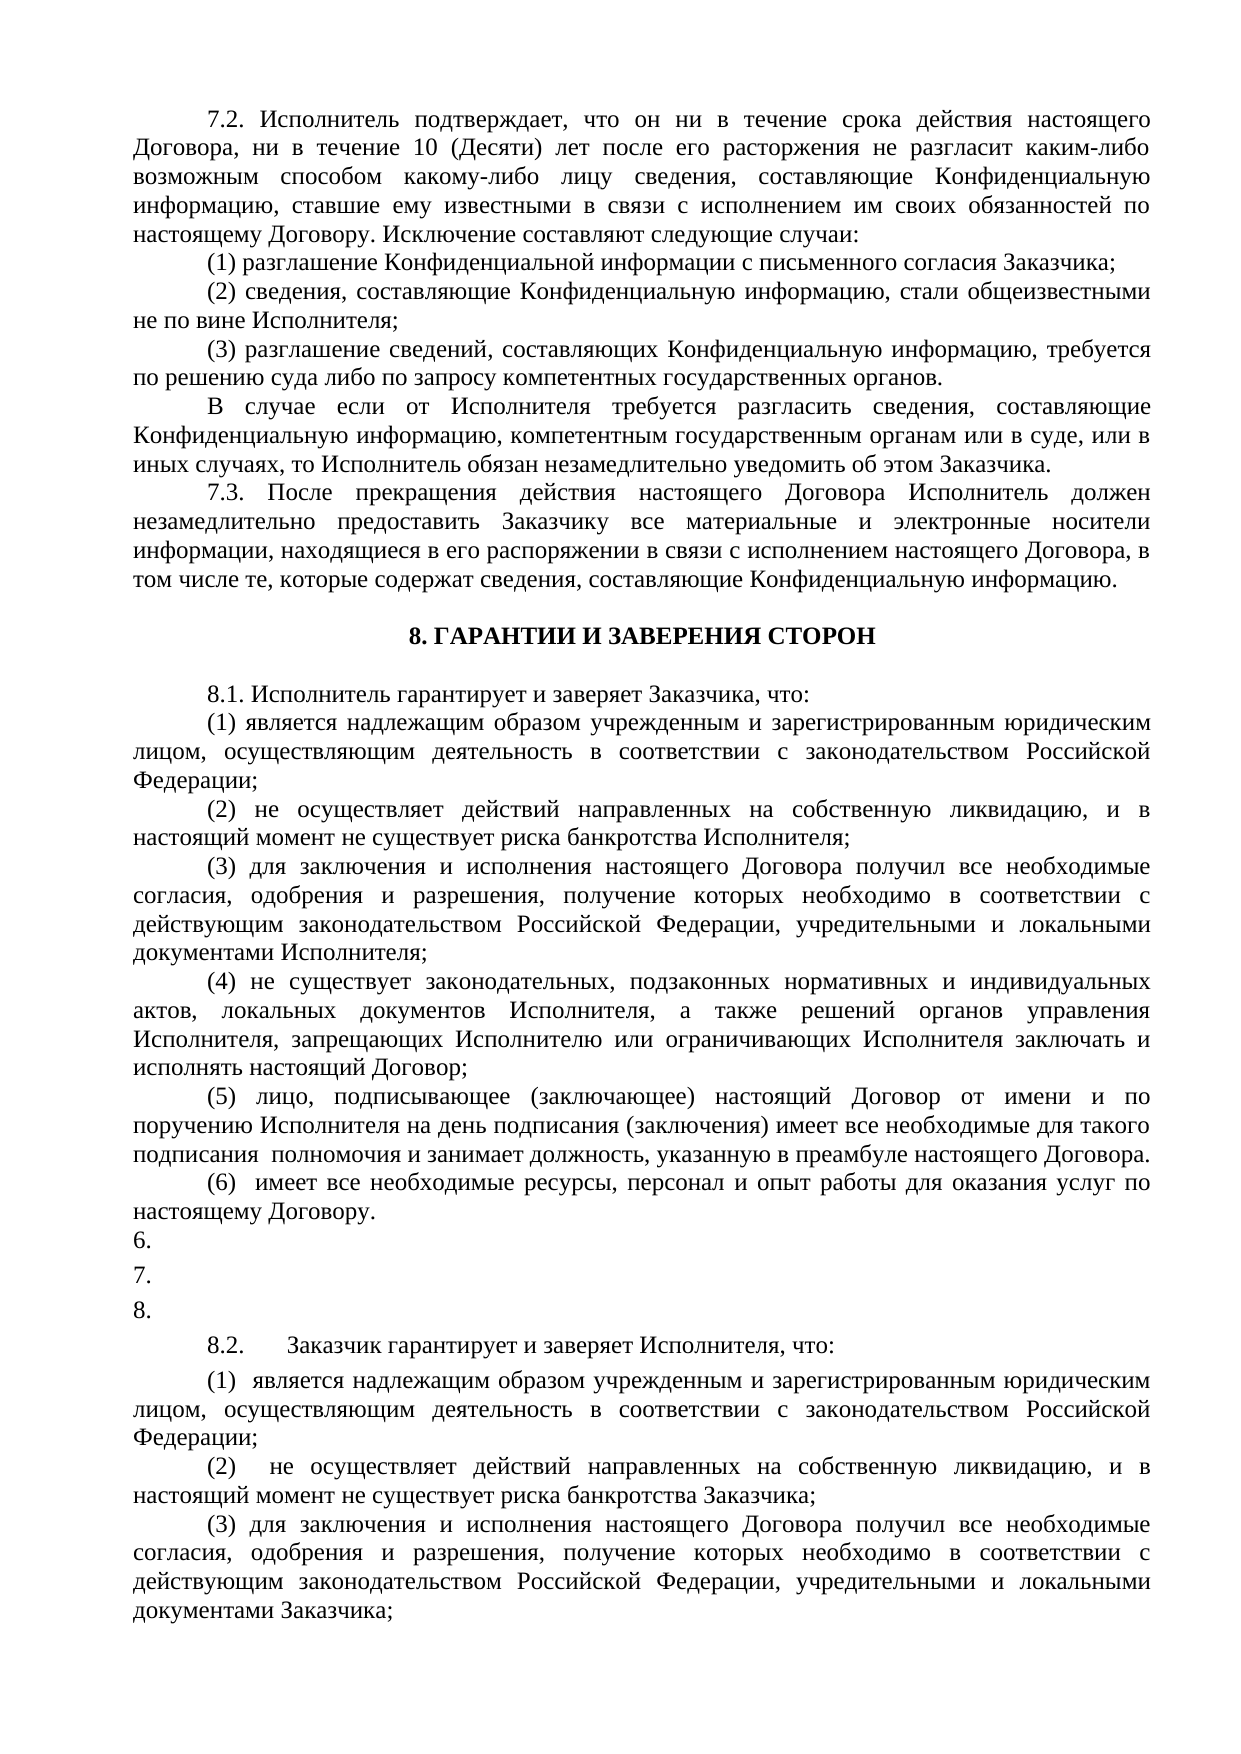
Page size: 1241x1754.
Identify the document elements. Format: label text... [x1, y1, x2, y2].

list Заказчик гарантирует и заверяет Исполнителя, что: [207, 1330, 1152, 1359]
text (1) разглашение Конфиденциальной информации с письменного согласия Заказчика; [133, 247, 1152, 276]
text (2) сведения, составляющие Конфиденциальную информацию, стали общеизвестными не по вине Исполнителя; [133, 276, 1152, 334]
text 7.3. После прекращения действия настоящего Договора Исполнитель должен незамедлительно предоставить Заказчику все материальные и электронные носители информации, находящиеся в его распоряжении в связи с исполнением настоящего Договора, в том числе те, которые содержат сведения, составляющие Конфиденциальную информацию. [133, 477, 1152, 592]
text (4) не существует законодательных, подзаконных нормативных и индивидуальных актов, локальных документов Исполнителя, а также решений органов управления Исполнителя, запрещающих Исполнителю или ограничивающих Исполнителя заключать и исполнять настоящий Договор; [133, 966, 1152, 1081]
text (3) для заключения и исполнения настоящего Договора получил все необходимые согласия, одобрения и разрешения, получение которых необходимо в соответствии с действующим законодательством Российской Федерации, учредительными и локальными документами Исполнителя; [133, 851, 1152, 966]
text (3) разглашение сведений, составляющих Конфиденциальную информацию, требуется по решению суда либо по запросу компетентных государственных органов. [133, 334, 1152, 391]
text (5) лицо, подписывающее (заключающее) настоящий Договор от имени и по поручению Исполнителя на день подписания (заключения) имеет все необходимые для такого подписания полномочия и занимает должность, указанную в преамбуле настоящего Договора. [133, 1081, 1152, 1167]
list 8.1. Исполнитель гарантирует и заверяет Заказчика, что: [133, 679, 1152, 707]
text В случае если от Исполнителя требуется разгласить сведения, составляющие Конфиденциальную информацию, компетентным государственным органам или в суде, или в иных случаях, то Исполнитель обязан незамедлительно уведомить об этом Заказчика. [133, 391, 1152, 477]
text (3) для заключения и исполнения настоящего Договора получил все необходимые согласия, одобрения и разрешения, получение которых необходимо в соответствии с действующим законодательством Российской Федерации, учредительными и локальными документами Заказчика; [133, 1509, 1152, 1624]
text 8. ГАРАНТИИ И ЗАВЕРЕНИЯ СТОРОН [133, 621, 1152, 650]
text (1) является надлежащим образом учрежденным и зарегистрированным юридическим лицом, осуществляющим деятельность в соответствии с законодательством Российской Федерации; [133, 1365, 1152, 1451]
text (1) является надлежащим образом учрежденным и зарегистрированным юридическим лицом, осуществляющим деятельность в соответствии с законодательством Российской Федерации; [133, 707, 1152, 794]
text (2) не осуществляет действий направленных на собственную ликвидацию, и в настоящий момент не существует риска банкротства Заказчика; [133, 1451, 1152, 1509]
text (2) не осуществляет действий направленных на собственную ликвидацию, и в настоящий момент не существует риска банкротства Исполнителя; [133, 794, 1152, 851]
text (6) имеет все необходимые ресурсы, персонал и опыт работы для оказания услуг по настоящему Договору. [133, 1167, 1152, 1225]
text 7.2. Исполнитель подтверждает, что он ни в течение срока действия настоящего Договора, ни в течение 10 (Десяти) лет после его расторжения не разгласит каким-либо возможным способом какому-либо лицу сведения, составляющие Конфиденциальную информацию, ставшие ему известными в связи с исполнением им своих обязанностей по настоящему Договору. Исключение составляют следующие случаи: [133, 104, 1152, 247]
